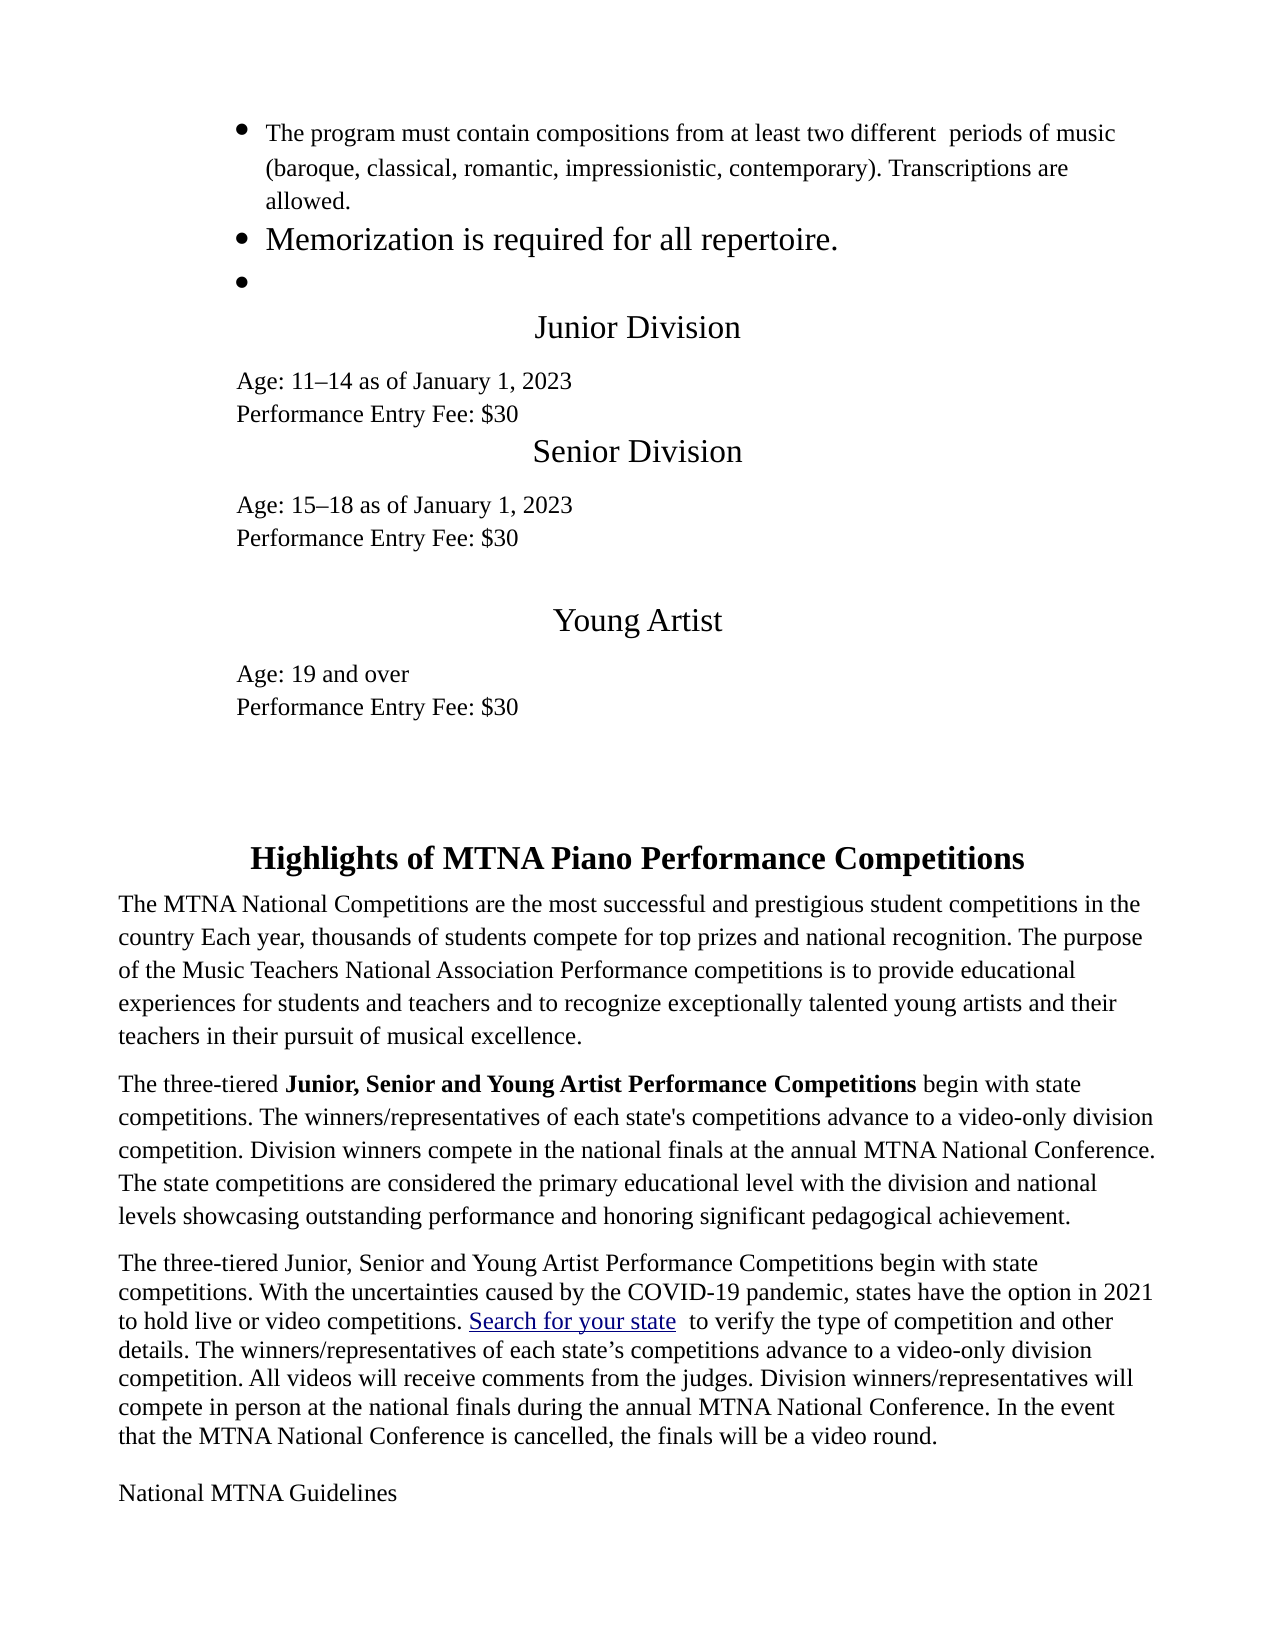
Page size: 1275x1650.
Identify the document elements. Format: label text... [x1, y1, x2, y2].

list Age: 15–18 as of January 1, 2023 [236, 490, 1157, 519]
text National MTNA Guidelines [118, 1478, 1157, 1507]
text Senior Division [118, 432, 1157, 470]
list The program must contain compositions from at least two different periods of music (baroque, classical, romantic, impressionistic, contemporary). Transcriptions are allowed. [236, 118, 1157, 215]
list Performance Entry Fee: $30 [236, 692, 1157, 721]
list Age: 11–14 as of January 1, 2023 [236, 366, 1157, 394]
text The MTNA National Competitions are the most successful and prestigious student competitions in the country Each year, thousands of students compete for top prizes and national recognition. The purpose of the Music Teachers National Association Performance competitions is to provide educational experiences for students and teachers and to recognize exceptionally talented young artists and their teachers in their pursuit of musical excellence. [118, 889, 1157, 1050]
subtitle Highlights of MTNA Piano Performance Competitions [118, 838, 1157, 877]
list Age: 19 and over [236, 659, 1157, 688]
text The three-tiered Junior, Senior and Young Artist Performance Competitions begin with state competitions. The winners/representatives of each state's competitions advance to a video-only division competition. Division winners compete in the national finals at the annual MTNA National Conference. The state competitions are considered the primary educational level with the division and national levels showcasing outstanding performance and honoring significant pedagogical achievement. [118, 1069, 1157, 1230]
list Performance Entry Fee: $30 [236, 399, 1157, 427]
list Memorization is required for all repertoire. [236, 219, 1157, 257]
text The three-tiered Junior, Senior and Young Artist Performance Competitions begin with state competitions. With the uncertainties caused by the COVID-19 pandemic, states have the option in 2021 to hold live or video competitions. Search for your state to verify the type of competition and other details. The winners/representatives of each state’s competitions advance to a video-only division competition. All videos will receive comments from the judges. Division winners/representatives will compete in person at the national finals during the annual MTNA National Conference. In the event that the MTNA National Conference is cancelled, the finals will be a video round. [118, 1248, 1157, 1450]
list Performance Entry Fee: $30 [236, 523, 1157, 552]
text Young Artist [118, 601, 1157, 639]
text Junior Division [118, 307, 1157, 345]
